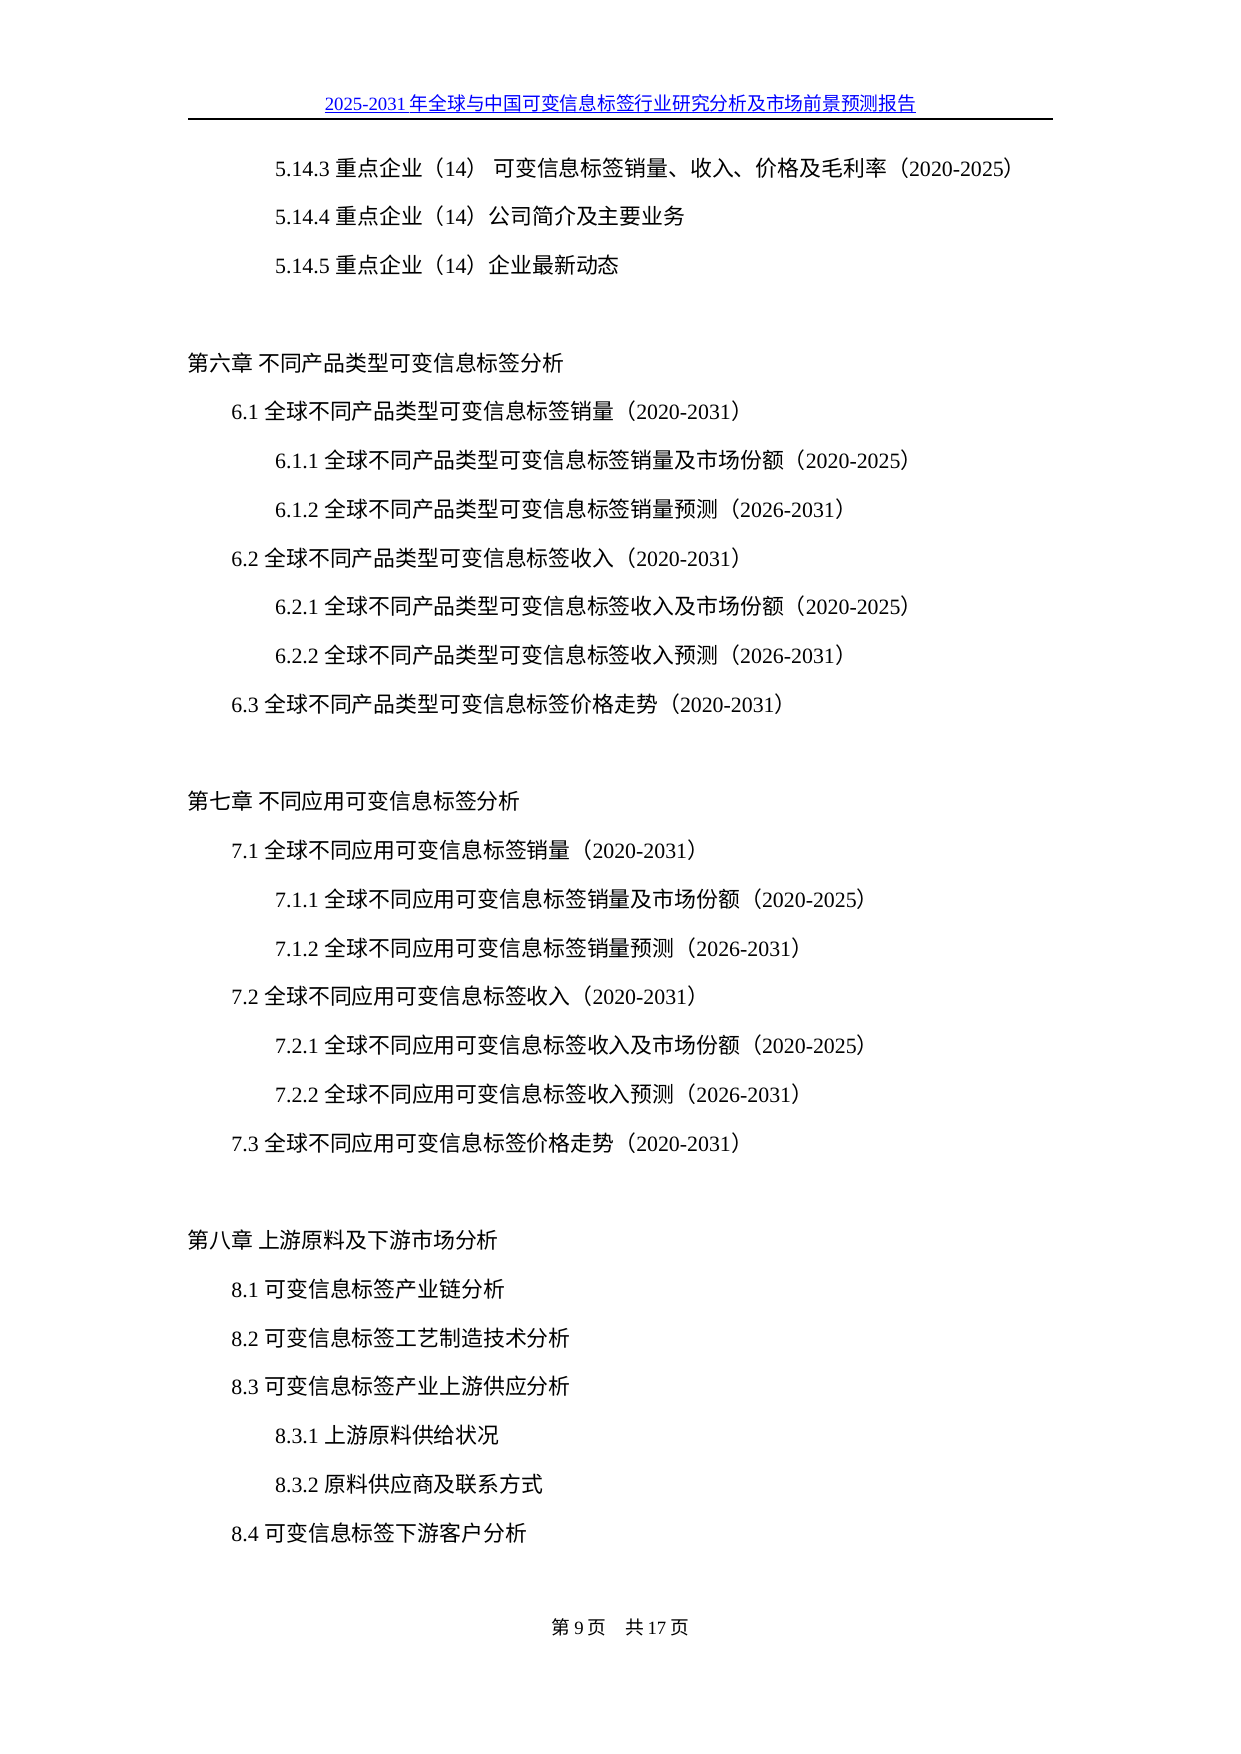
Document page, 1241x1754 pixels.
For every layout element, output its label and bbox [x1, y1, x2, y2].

text [187, 150, 1053, 1548]
